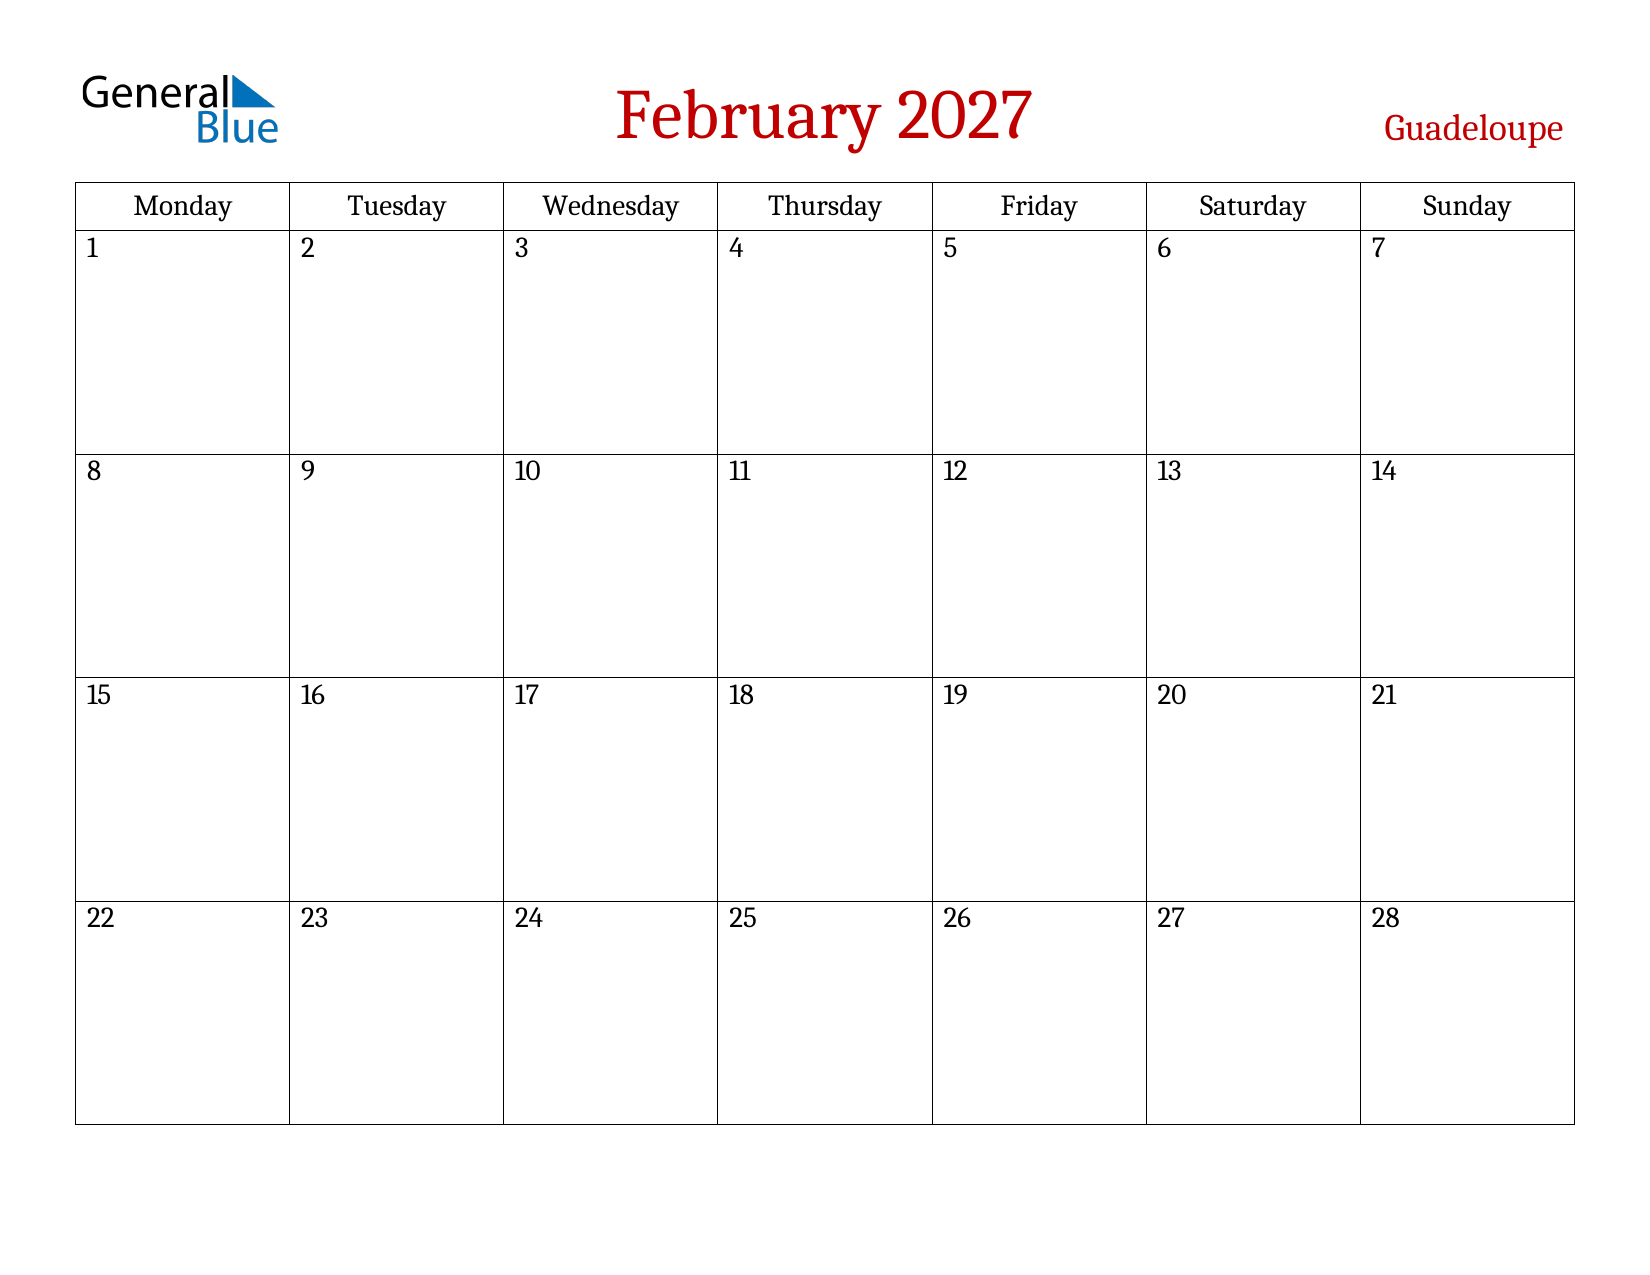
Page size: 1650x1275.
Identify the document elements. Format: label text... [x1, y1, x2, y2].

table_cell [290, 265, 503, 453]
table_cell [290, 712, 503, 901]
table_cell [933, 935, 1146, 1124]
table_cell Tuesday [290, 183, 503, 230]
table_cell 11 [718, 455, 932, 488]
table_cell 6 [1147, 231, 1360, 264]
table_cell [1361, 265, 1574, 453]
table_cell Monday [76, 183, 289, 230]
table_cell 8 [76, 455, 289, 488]
table_cell [933, 265, 1146, 453]
table_cell [76, 935, 289, 1124]
table_cell [290, 488, 503, 677]
table_cell 14 [1361, 455, 1574, 488]
table_header [76, 75, 503, 182]
table_cell 21 [1361, 678, 1574, 712]
table_cell [718, 712, 932, 901]
table_cell 16 [290, 678, 503, 712]
table_cell [1147, 935, 1360, 1124]
table_cell Sunday [1361, 183, 1574, 230]
table_cell [504, 712, 717, 901]
table_cell 18 [718, 678, 932, 712]
table_cell 17 [504, 678, 717, 712]
table_cell Friday [933, 183, 1146, 230]
table_cell [1361, 488, 1574, 677]
table_cell 12 [933, 455, 1146, 488]
table_cell [504, 488, 717, 677]
table_cell [76, 712, 289, 901]
table_cell [1147, 488, 1360, 677]
table_cell 1 [76, 231, 289, 264]
table_cell [933, 488, 1146, 677]
table_cell 27 [1147, 902, 1360, 935]
table_cell 28 [1361, 902, 1574, 935]
table_cell 15 [76, 678, 289, 712]
table_header February 2027 [504, 75, 1146, 182]
table_cell [1361, 935, 1574, 1124]
table_cell 24 [504, 902, 717, 935]
table_cell [933, 712, 1146, 901]
table_cell 26 [933, 902, 1146, 935]
table_cell [76, 265, 289, 453]
table_cell 22 [76, 902, 289, 935]
table_cell [504, 935, 717, 1124]
table_cell 20 [1147, 678, 1360, 712]
table_cell 3 [504, 231, 717, 264]
table_cell 5 [933, 231, 1146, 264]
table_cell Wednesday [504, 183, 717, 230]
table_cell [718, 265, 932, 453]
table_cell Thursday [718, 183, 932, 230]
table_cell [76, 488, 289, 677]
table_cell [1361, 712, 1574, 901]
table_cell 19 [933, 678, 1146, 712]
table_cell 9 [290, 455, 503, 488]
table_cell Saturday [1147, 183, 1360, 230]
table_cell [504, 265, 717, 453]
table_header Guadeloupe [1146, 75, 1574, 182]
table_cell 13 [1147, 455, 1360, 488]
table_cell 25 [718, 902, 932, 935]
table_cell [1147, 265, 1360, 453]
table_cell [718, 488, 932, 677]
table_cell [290, 935, 503, 1124]
picture [82, 75, 278, 143]
table_cell 7 [1361, 231, 1574, 264]
table_cell 23 [290, 902, 503, 935]
table_cell 2 [290, 231, 503, 264]
table_cell [718, 935, 932, 1124]
table_cell [1147, 712, 1360, 901]
table_cell 4 [718, 231, 932, 264]
table_cell 10 [504, 455, 717, 488]
